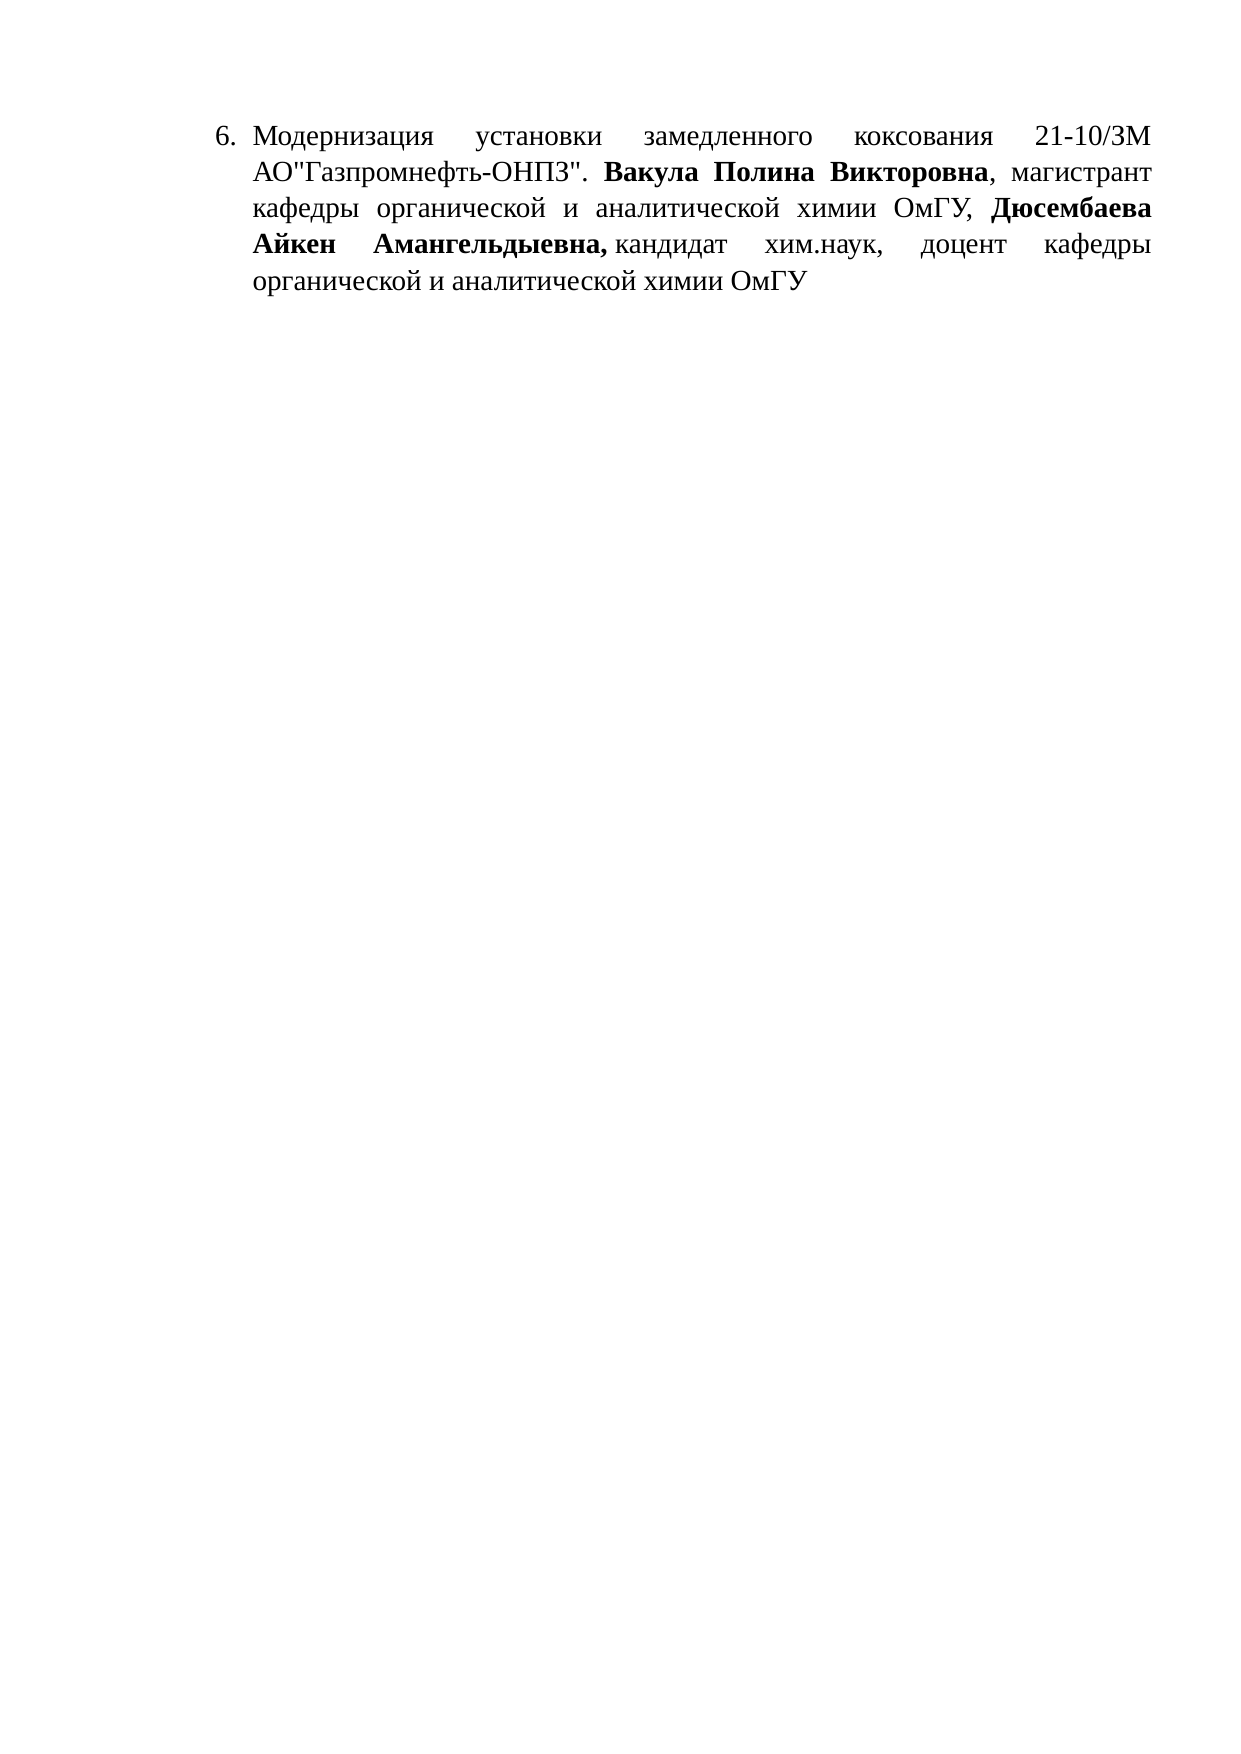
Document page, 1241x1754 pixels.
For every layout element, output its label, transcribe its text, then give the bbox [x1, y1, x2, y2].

list Модернизация установки замедленного коксования 21-10/ЗМ АО"Газпромнефть-ОНПЗ". Вакула Полина Викторовна, магистрант кафедры органической и аналитической химии ОмГУ, Дюсембаева Айкен Амангельдыевна, кандидат хим.наук, доцент кафедры органической и аналитической химии ОмГУ [215, 118, 1152, 296]
